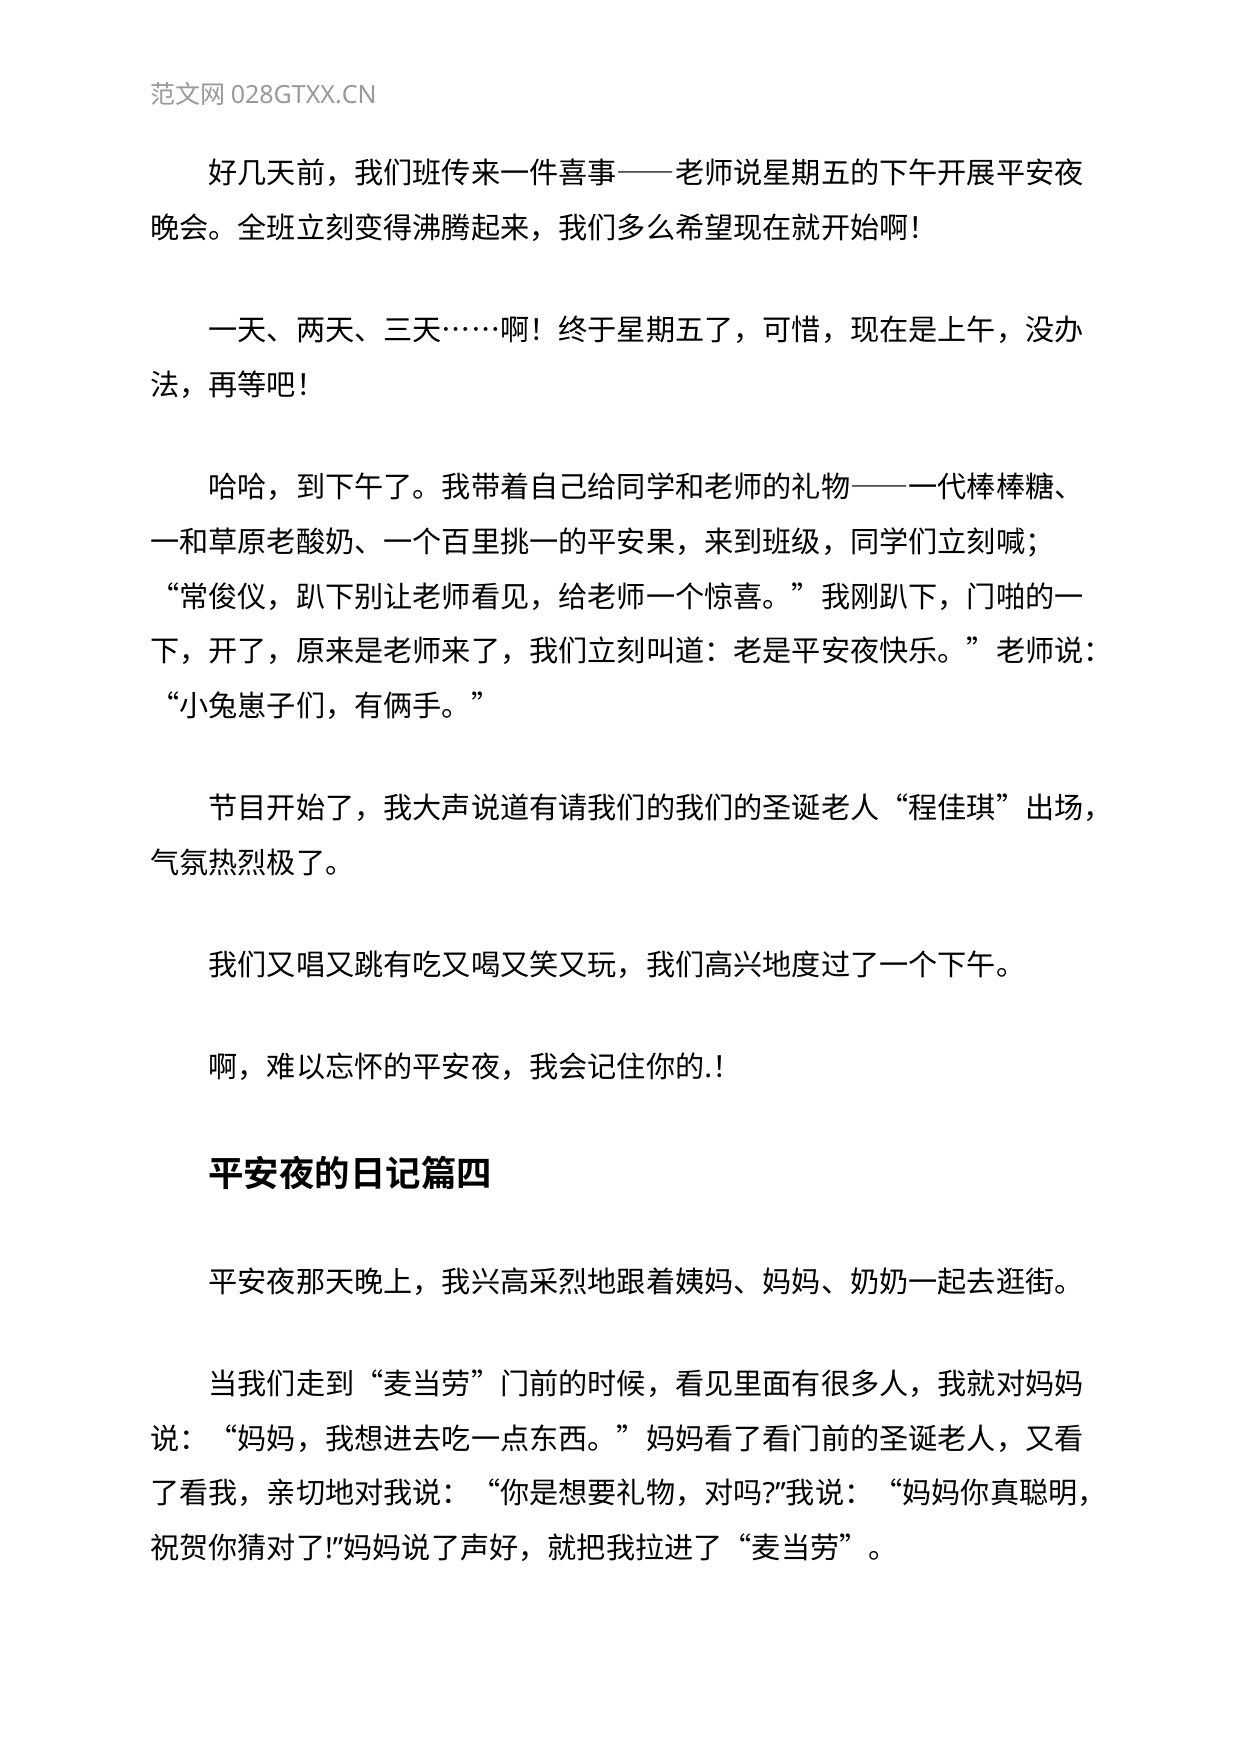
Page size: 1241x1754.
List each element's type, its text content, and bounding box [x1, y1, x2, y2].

text 平安夜的日记篇四 [150, 1145, 1090, 1196]
text 当我们走到“麦当劳”门前的时候，看见里面有很多人，我就对妈妈说：“妈妈，我想进去吃一点东西。”妈妈看了看门前的圣诞老人，又看了看我，亲切地对我说：“你是想要礼物，对吗?”我说：“妈妈你真聪明，祝贺你猜对了!”妈妈说了声好，就把我拉进了“麦当劳”。 [150, 1360, 1090, 1567]
text 好几天前，我们班传来一件喜事——老师说星期五的下午开展平安夜晚会。全班立刻变得沸腾起来，我们多么希望现在就开始啊！ [150, 150, 1090, 247]
text 啊，难以忘怀的平安夜，我会记住你的.！ [150, 1043, 1090, 1086]
text 节目开始了，我大声说道有请我们的我们的圣诞老人“程佳琪”出场，气氛热烈极了。 [150, 785, 1090, 882]
text 一天、两天、三天……啊！终于星期五了，可惜，现在是上午，没办法，再等吧！ [150, 307, 1090, 404]
text 平安夜那天晚上，我兴高采烈地跟着姨妈、妈妈、奶奶一起去逛街。 [150, 1258, 1090, 1301]
text 我们又唱又跳有吃又喝又笑又玩，我们高兴地度过了一个下午。 [150, 941, 1090, 984]
text 哈哈，到下午了。我带着自己给同学和老师的礼物——一代棒棒糖、一和草原老酸奶、一个百里挑一的平安果，来到班级，同学们立刻喊；“常俊仪，趴下别让老师看见，给老师一个惊喜。”我刚趴下，门啪的一下，开了，原来是老师来了，我们立刻叫道：老是平安夜快乐。”老师说：“小兔崽子们，有俩手。” [150, 463, 1090, 725]
